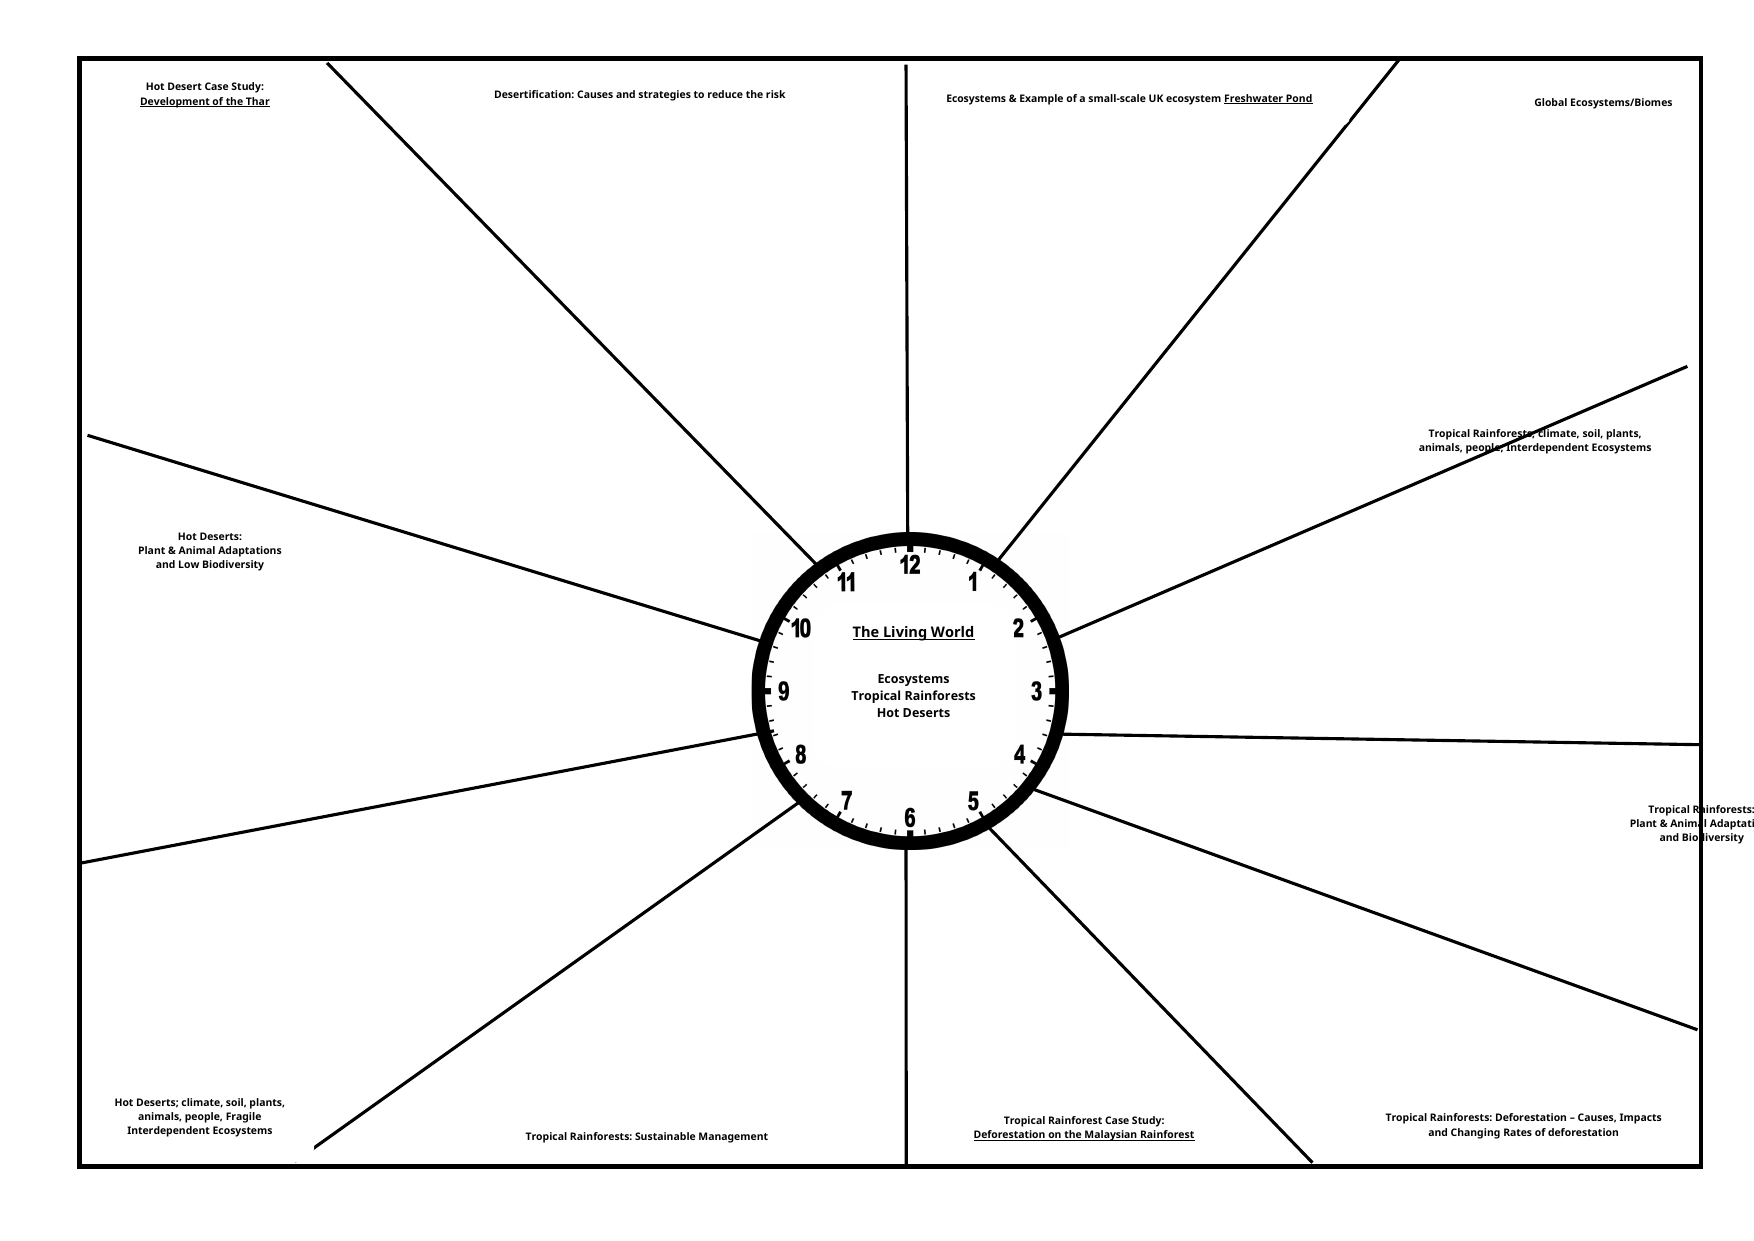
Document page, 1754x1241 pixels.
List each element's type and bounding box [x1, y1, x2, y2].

picture [751, 532, 1069, 850]
